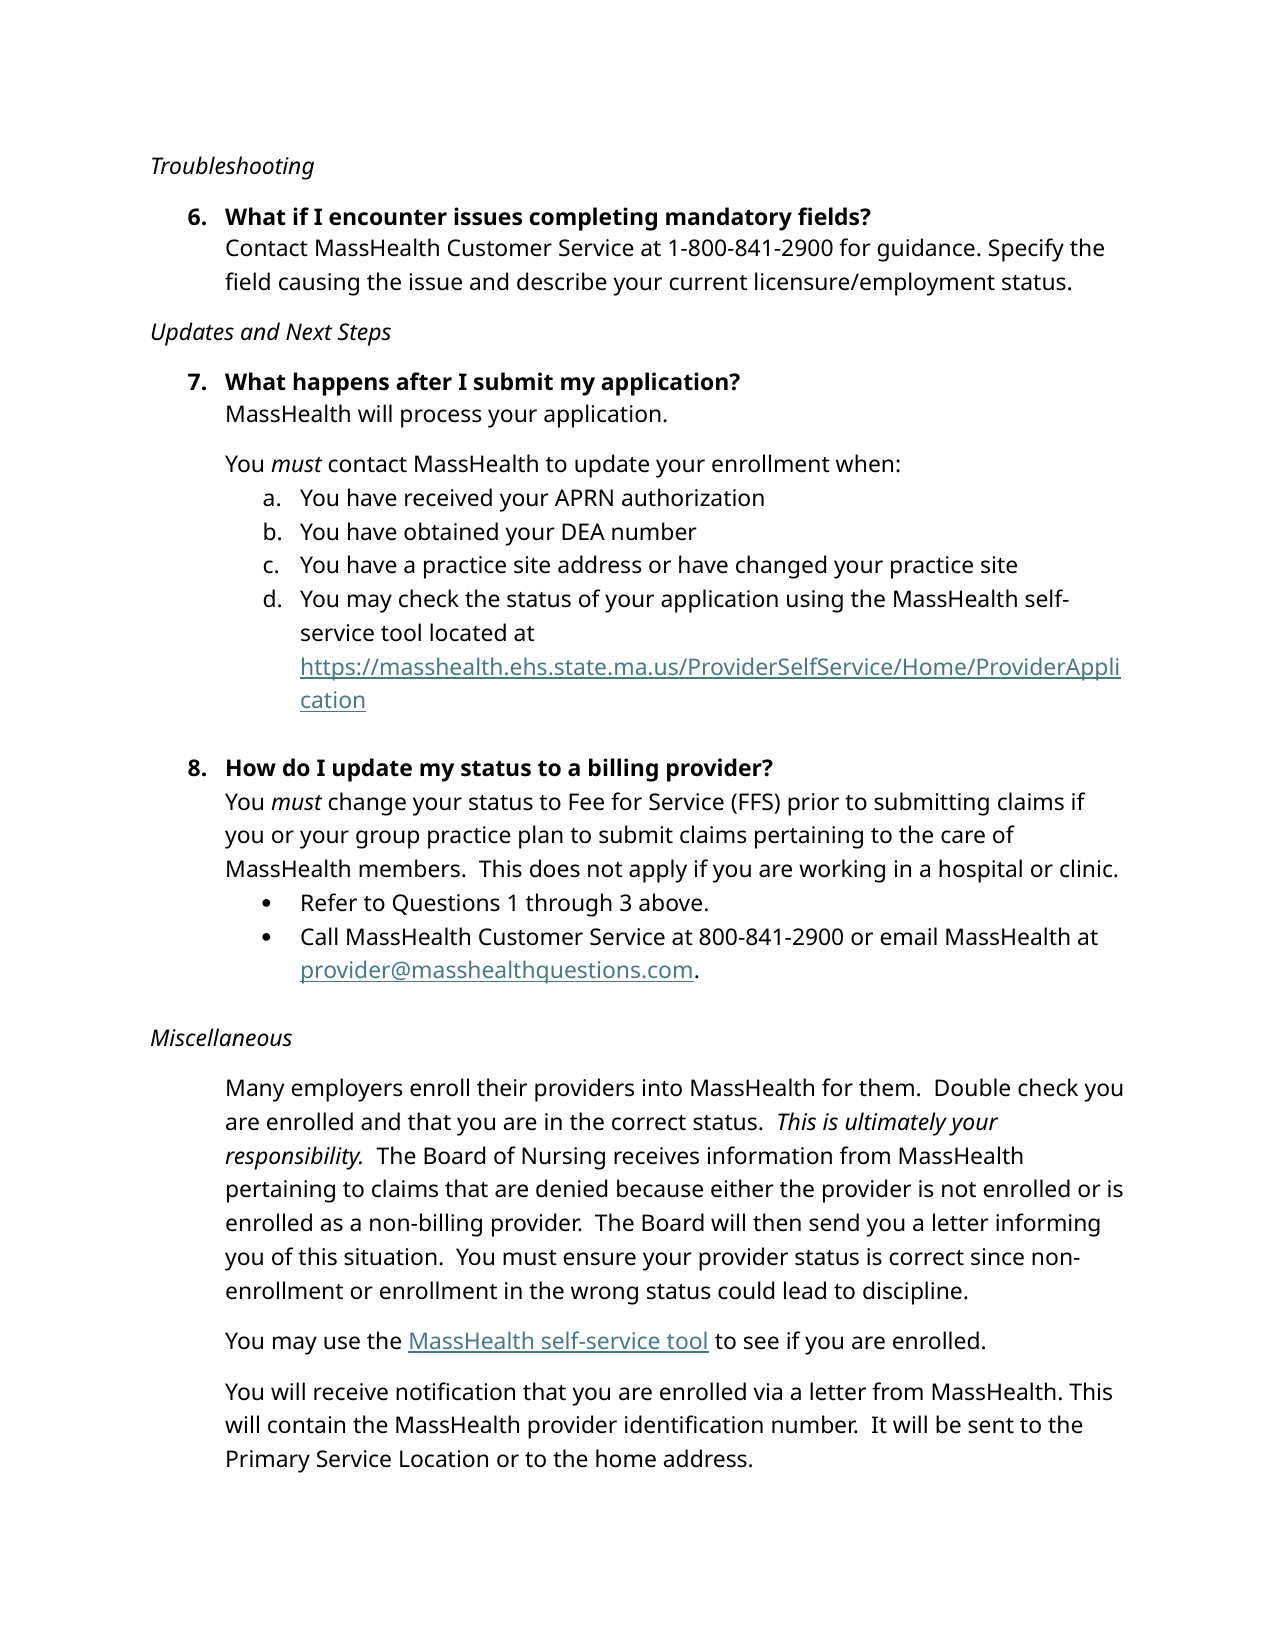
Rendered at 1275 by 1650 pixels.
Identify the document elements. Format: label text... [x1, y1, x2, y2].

text You must contact MassHealth to update your enrollment when: [150, 448, 1125, 479]
text MassHealth will process your application. [150, 397, 1125, 429]
text You may use the MassHealth self-service tool to see if you are enrolled. [225, 1325, 1125, 1356]
text You must change your status to Fee for Service (FFS) prior to submitting claims if you or your group practice plan to submit claims pertaining to the care of MassHealth members. This does not apply if you are working in a hospital or clinic. [225, 785, 1125, 884]
text Contact MassHealth Customer Service at 1-800-841-2900 for guidance. Specify the field causing the issue and describe your current licensure/employment status. [225, 232, 1125, 297]
list Call MassHealth Customer Service at 800-841-2900 or email MassHealth at provider@masshealthquestions.com. [262, 920, 1125, 985]
list What happens after I submit my application? [187, 366, 1125, 397]
text Miscellaneous [150, 1022, 1125, 1053]
text Many employers enroll their providers into MassHealth for them. Double check you are enrolled and that you are in the correct status. This is ultimately your responsibility. The Board of Nursing receives information from MassHealth pertaining to claims that are denied because either the provider is not enrolled or is enrolled as a non-billing provider. The Board will then send you a letter informing you of this situation. You must ensure your provider status is correct since non-enrollment or enrollment in the wrong status could lead to discipline. [225, 1072, 1125, 1306]
list How do I update my status to a billing provider? [187, 752, 1125, 783]
list You may check the status of your application using the MassHealth self-service tool located at https://masshealth.ehs.state.ma.us/ProviderSelfService/Home/ProviderApplication [262, 583, 1125, 749]
text Troubleshooting [150, 150, 1125, 181]
text You will receive notification that you are enrolled via a letter from MassHealth. This will contain the MassHealth provider identification number. It will be sent to the Primary Service Location or to the home address. [225, 1375, 1125, 1474]
list You have a practice site address or have changed your practice site [262, 549, 1125, 580]
list Refer to Questions 1 through 3 above. [262, 887, 1125, 918]
text Updates and Next Steps [150, 316, 1125, 347]
list You have obtained your DEA number [262, 515, 1125, 547]
list What if I encounter issues completing mandatory fields? [187, 200, 1125, 232]
list You have received your APRN authorization [262, 482, 1125, 513]
